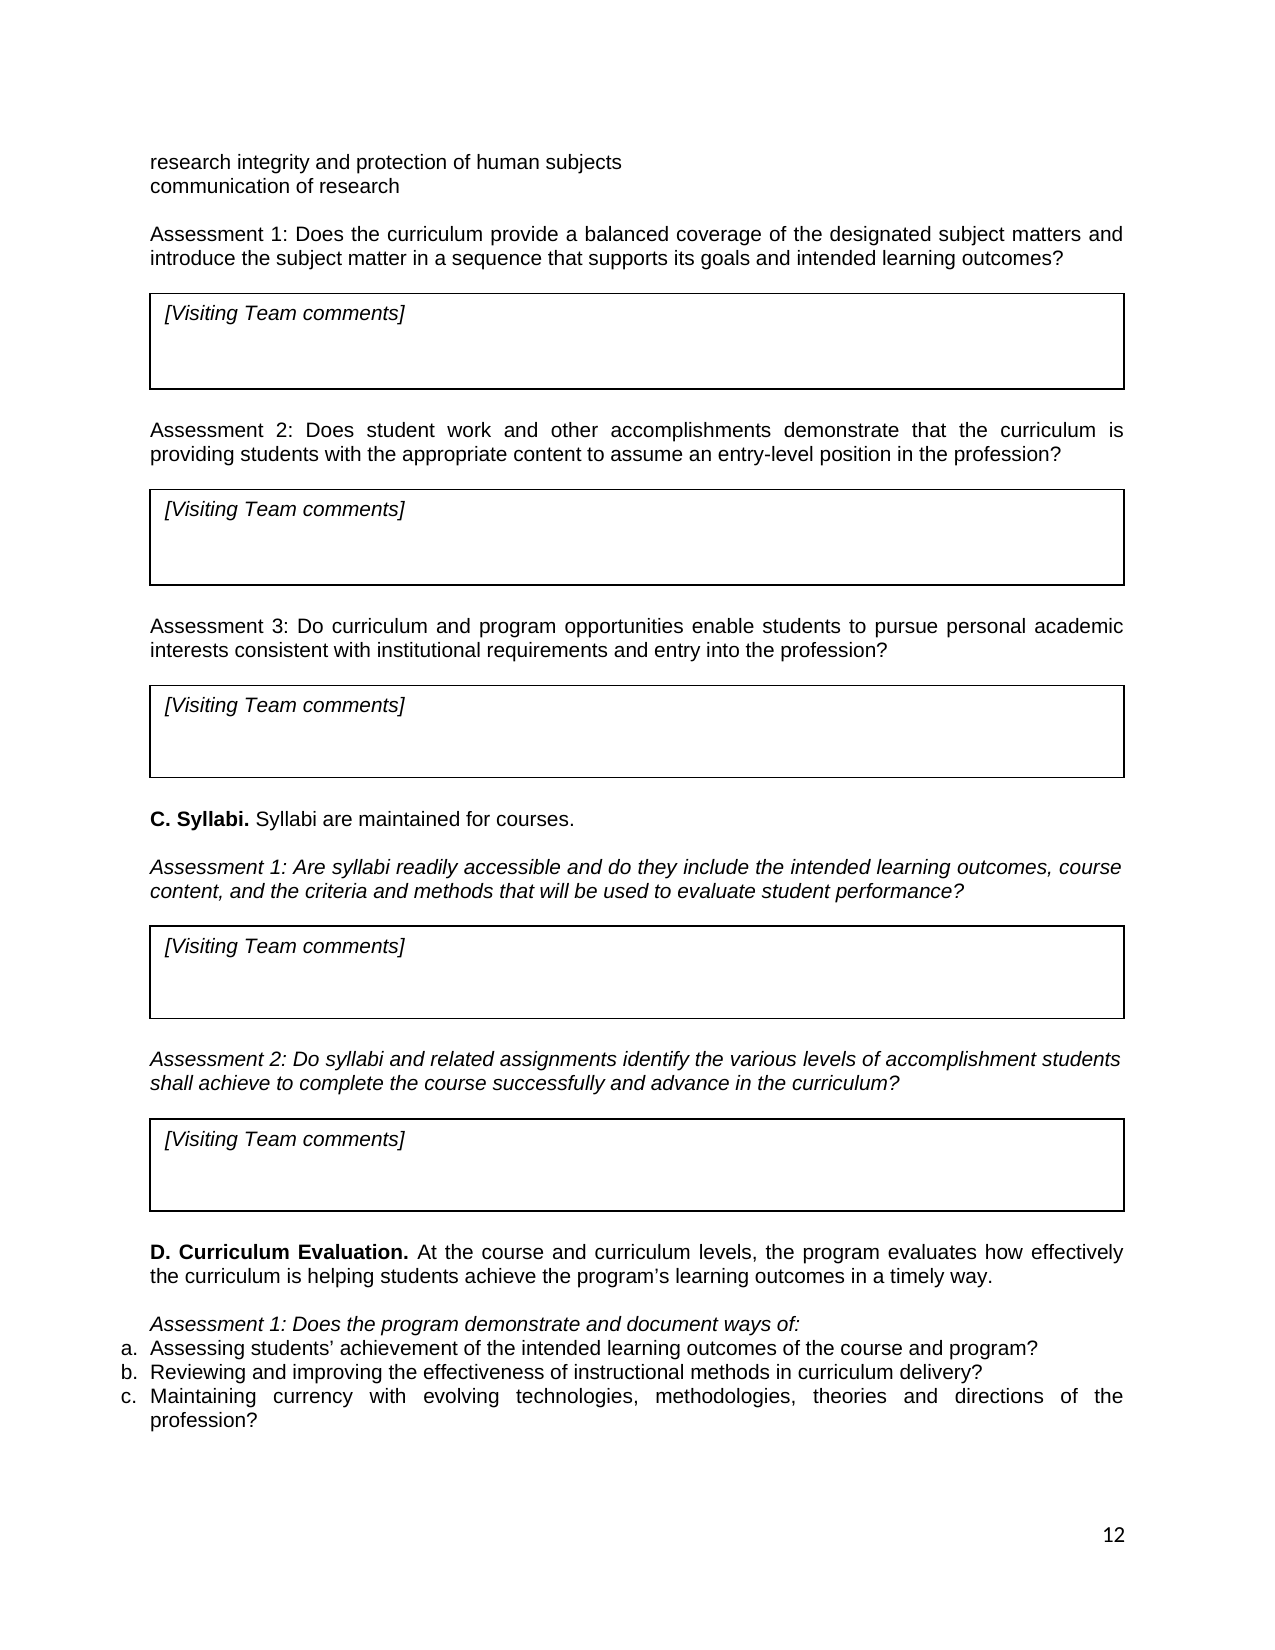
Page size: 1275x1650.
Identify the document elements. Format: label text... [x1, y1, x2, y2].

text Assessment 1: Does the curriculum provide a balanced coverage of the designated subject matters and introduce the subject matter in a sequence that supports its goals and intended learning outcomes? [150, 222, 1125, 270]
text c. Maintaining currency with evolving technologies, methodologies, theories and directions of the profession? [121, 1384, 1125, 1432]
text D. Curriculum Evaluation. At the course and curriculum levels, the program evaluates how effectively the curriculum is helping students achieve the program’s learning outcomes in a timely way. [150, 1240, 1125, 1288]
text Assessment 1: Does the program demonstrate and document ways of: [150, 1312, 1125, 1336]
text b. Reviewing and improving the effectiveness of instructional methods in curriculum delivery? [121, 1360, 1125, 1384]
text Assessment 3: Do curriculum and program opportunities enable students to pursue personal academic interests consistent with institutional requirements and entry into the profession? [150, 614, 1125, 662]
text communication of research [150, 174, 1125, 198]
text Assessment 1: Are syllabi readily accessible and do they include the intended learning outcomes, course content, and the criteria and methods that will be used to evaluate student performance? [150, 854, 1125, 902]
text a. Assessing students’ achievement of the intended learning outcomes of the course and program? [121, 1336, 1125, 1360]
text Assessment 2: Does student work and other accomplishments demonstrate that the curriculum is providing students with the appropriate content to assume an entry-level position in the profession? [150, 418, 1125, 466]
text research integrity and protection of human subjects [150, 150, 1125, 174]
text Assessment 2: Do syllabi and related assignments identify the various levels of accomplishment students shall achieve to complete the course successfully and advance in the curriculum? [150, 1047, 1125, 1095]
text C. Syllabi. Syllabi are maintained for courses. [150, 807, 1125, 831]
